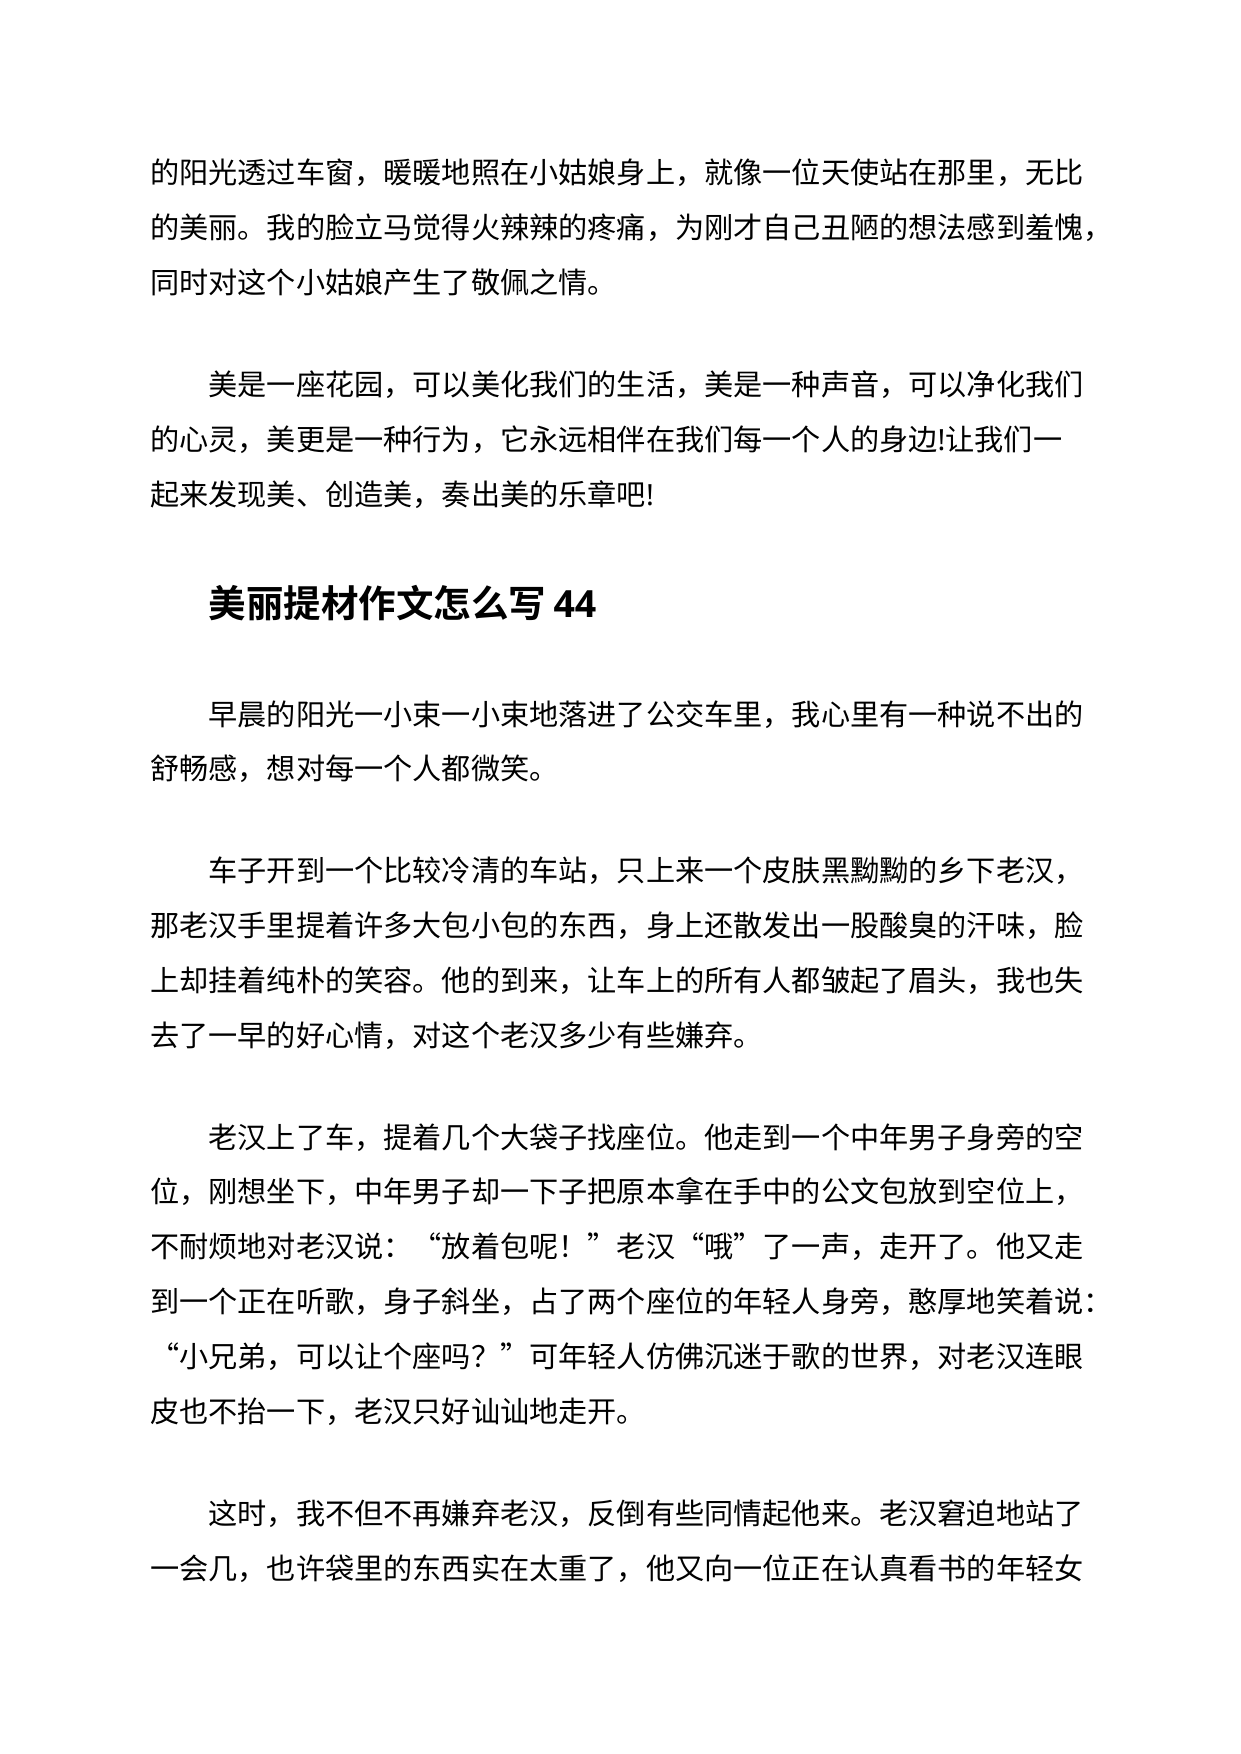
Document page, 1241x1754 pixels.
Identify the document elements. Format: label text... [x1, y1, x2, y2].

text 老汉上了车，提着几个大袋子找座位。他走到一个中年男子身旁的空位，刚想坐下，中年男子却一下子把原本拿在手中的公文包放到空位上，不耐烦地对老汉说：“放着包呢！”老汉“哦”了一声，走开了。他又走到一个正在听歌，身子斜坐，占了两个座位的年轻人身旁，憨厚地笑着说：“小兄弟，可以让个座吗？”可年轻人仿佛沉迷于歌的世界，对老汉连眼皮也不抬一下，老汉只好讪讪地走开。 [150, 1114, 1090, 1431]
text 美丽提材作文怎么写44 [150, 573, 1090, 628]
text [150, 1490, 1090, 1588]
text 美是一座花园，可以美化我们的生活，美是一种声音，可以净化我们的心灵，美更是一种行为，它永远相伴在我们每一个人的身边!让我们一起来发现美、创造美，奏出美的乐章吧! [150, 362, 1090, 514]
text 车子开到一个比较冷清的车站，只上来一个皮肤黑黝黝的乡下老汉，那老汉手里提着许多大包小包的东西，身上还散发出一股酸臭的汗味，脸上却挂着纯朴的笑容。他的到来，让车上的所有人都皱起了眉头，我也失去了一早的好心情，对这个老汉多少有些嫌弃。 [150, 848, 1090, 1055]
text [150, 150, 1090, 302]
text 早晨的阳光一小束一小束地落进了公交车里，我心里有一种说不出的舒畅感，想对每一个人都微笑。 [150, 691, 1090, 788]
